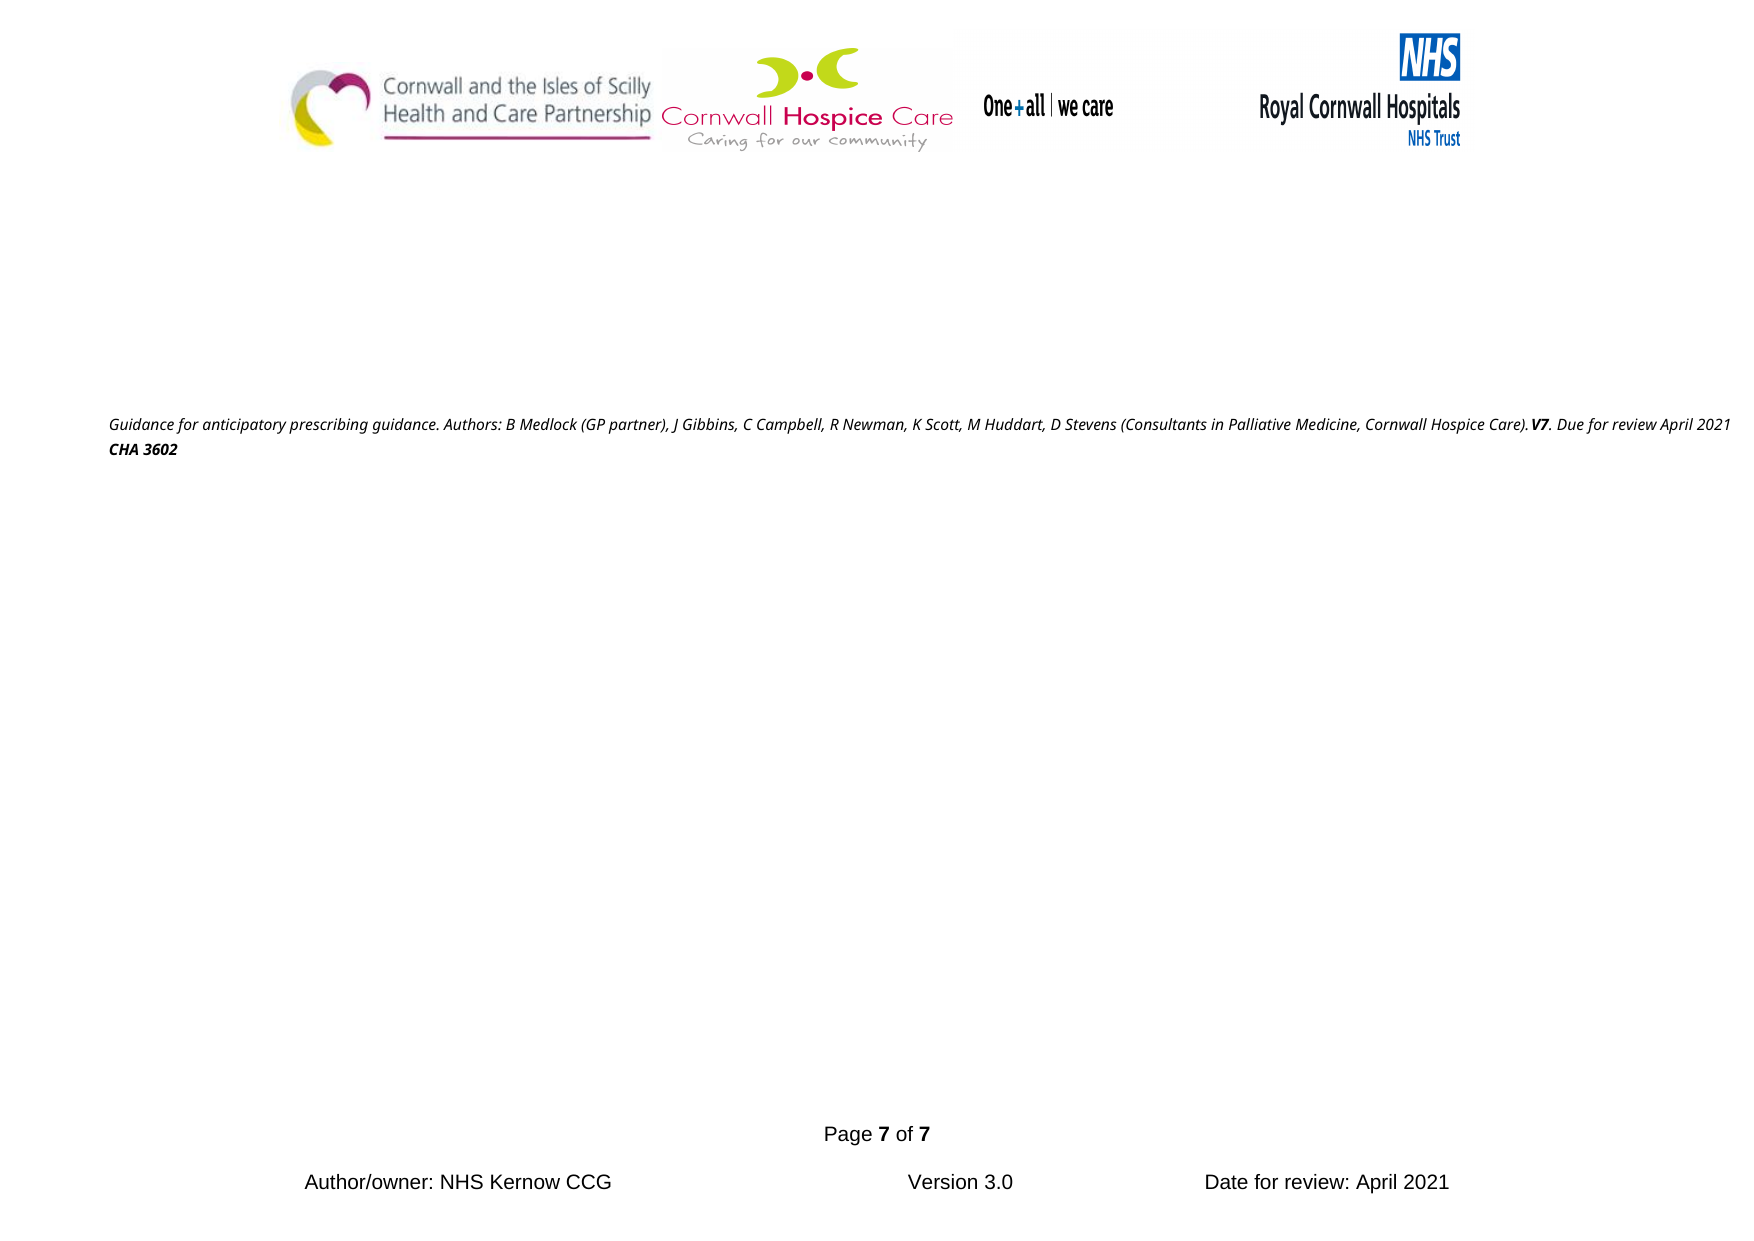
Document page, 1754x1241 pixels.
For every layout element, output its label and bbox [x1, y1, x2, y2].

picture [279, 29, 1475, 152]
